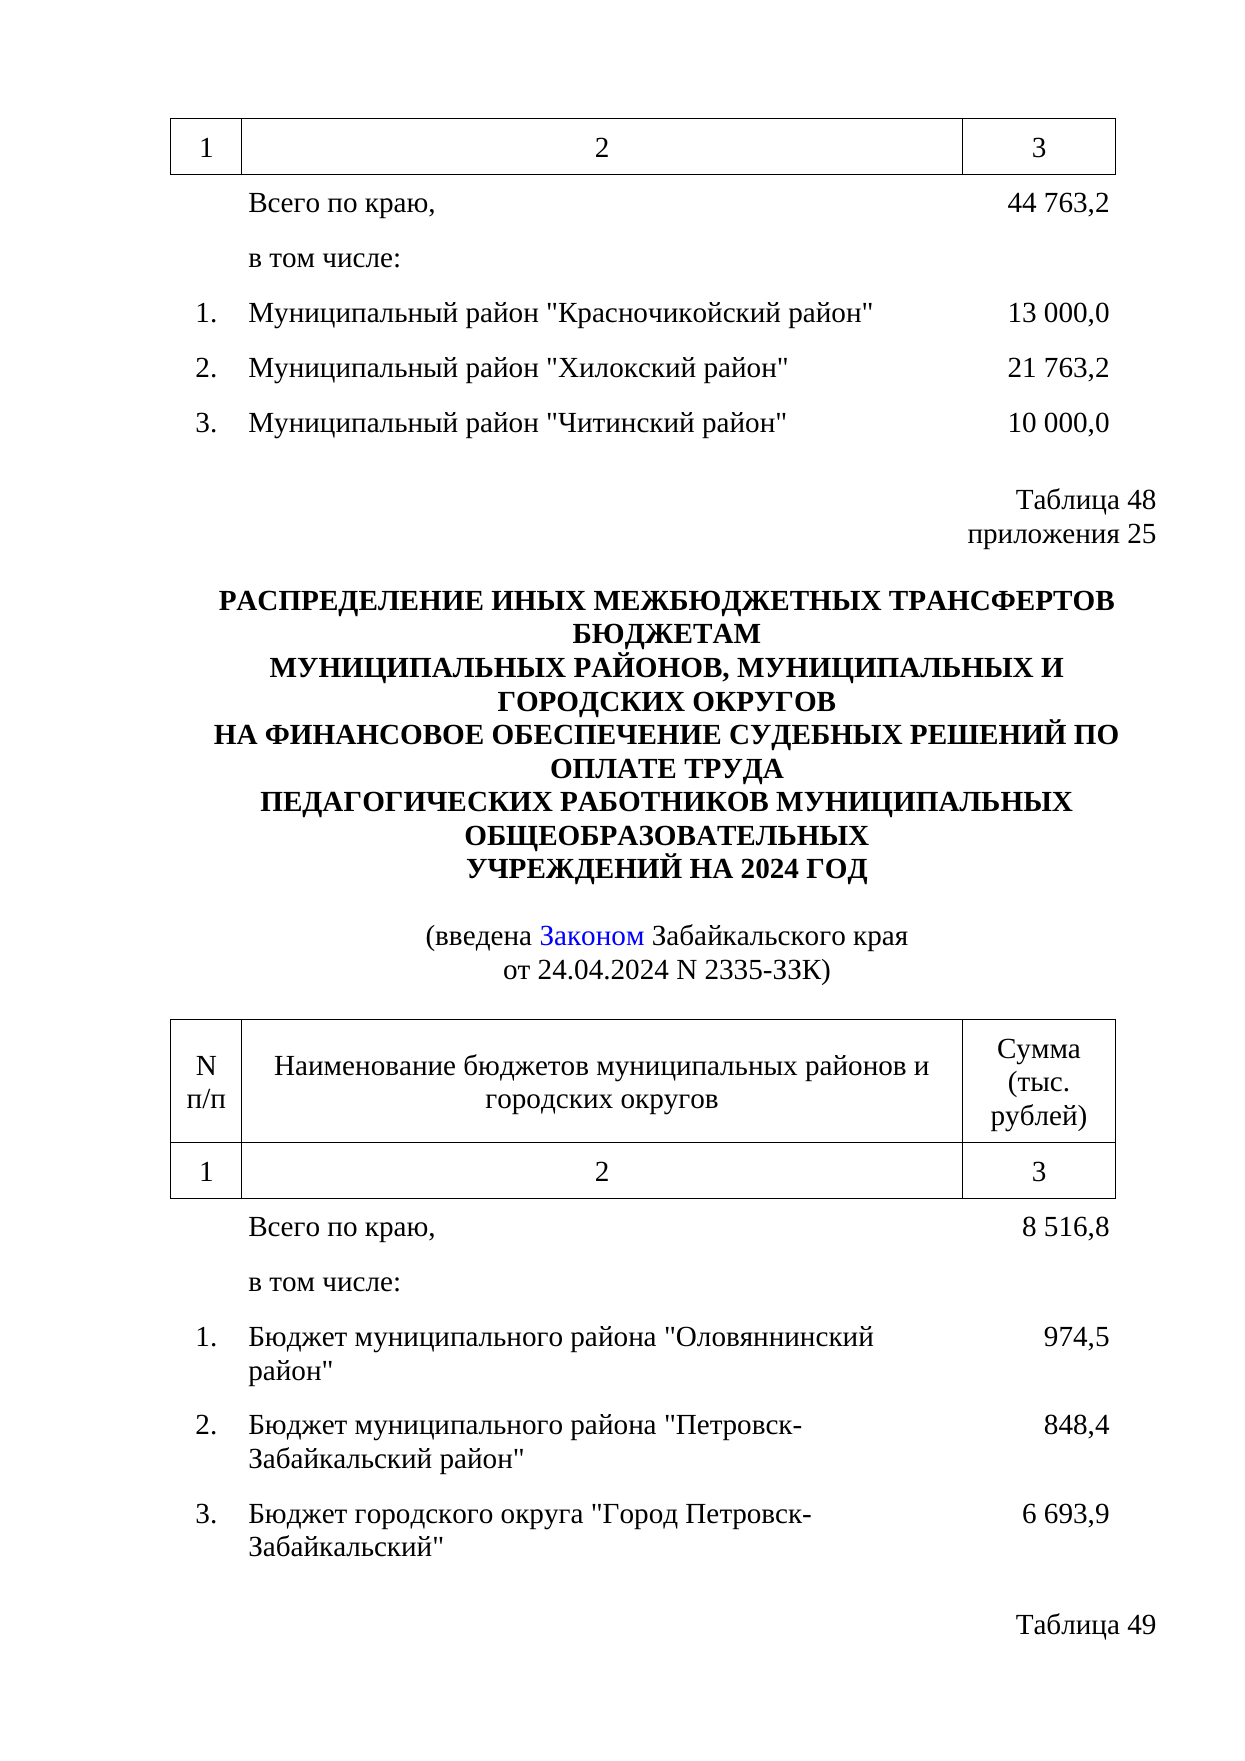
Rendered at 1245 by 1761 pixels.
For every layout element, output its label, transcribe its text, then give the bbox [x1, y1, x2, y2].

title ПЕДАГОГИЧЕСКИХ РАБОТНИКОВ МУНИЦИПАЛЬНЫХ ОБЩЕОБРАЗОВАТЕЛЬНЫХ [177, 784, 1156, 851]
title РАСПРЕДЕЛЕНИЕ ИНЫХ МЕЖБЮДЖЕТНЫХ ТРАНСФЕРТОВ БЮДЖЕТАМ [177, 583, 1156, 650]
text Таблица 49 [177, 1607, 1156, 1641]
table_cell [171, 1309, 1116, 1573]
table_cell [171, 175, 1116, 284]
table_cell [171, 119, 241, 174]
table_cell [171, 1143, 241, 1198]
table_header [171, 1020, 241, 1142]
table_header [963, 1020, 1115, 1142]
text приложения 25 [177, 516, 1156, 549]
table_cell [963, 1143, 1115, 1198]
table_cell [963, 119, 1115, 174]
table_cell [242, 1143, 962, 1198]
text (введена Законом Забайкальского края [177, 918, 1156, 952]
title МУНИЦИПАЛЬНЫХ РАЙОНОВ, МУНИЦИПАЛЬНЫХ И ГОРОДСКИХ ОКРУГОВ [177, 650, 1156, 717]
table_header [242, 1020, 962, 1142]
title УЧРЕЖДЕНИЙ НА 2024 ГОД [177, 851, 1156, 885]
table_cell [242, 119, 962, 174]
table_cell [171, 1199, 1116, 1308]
text от 24.04.2024 N 2335-ЗЗК) [177, 952, 1156, 986]
title НА ФИНАНСОВОЕ ОБЕСПЕЧЕНИЕ СУДЕБНЫХ РЕШЕНИЙ ПО ОПЛАТЕ ТРУДА [177, 717, 1156, 784]
text Таблица 48 [177, 482, 1156, 516]
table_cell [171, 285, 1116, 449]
